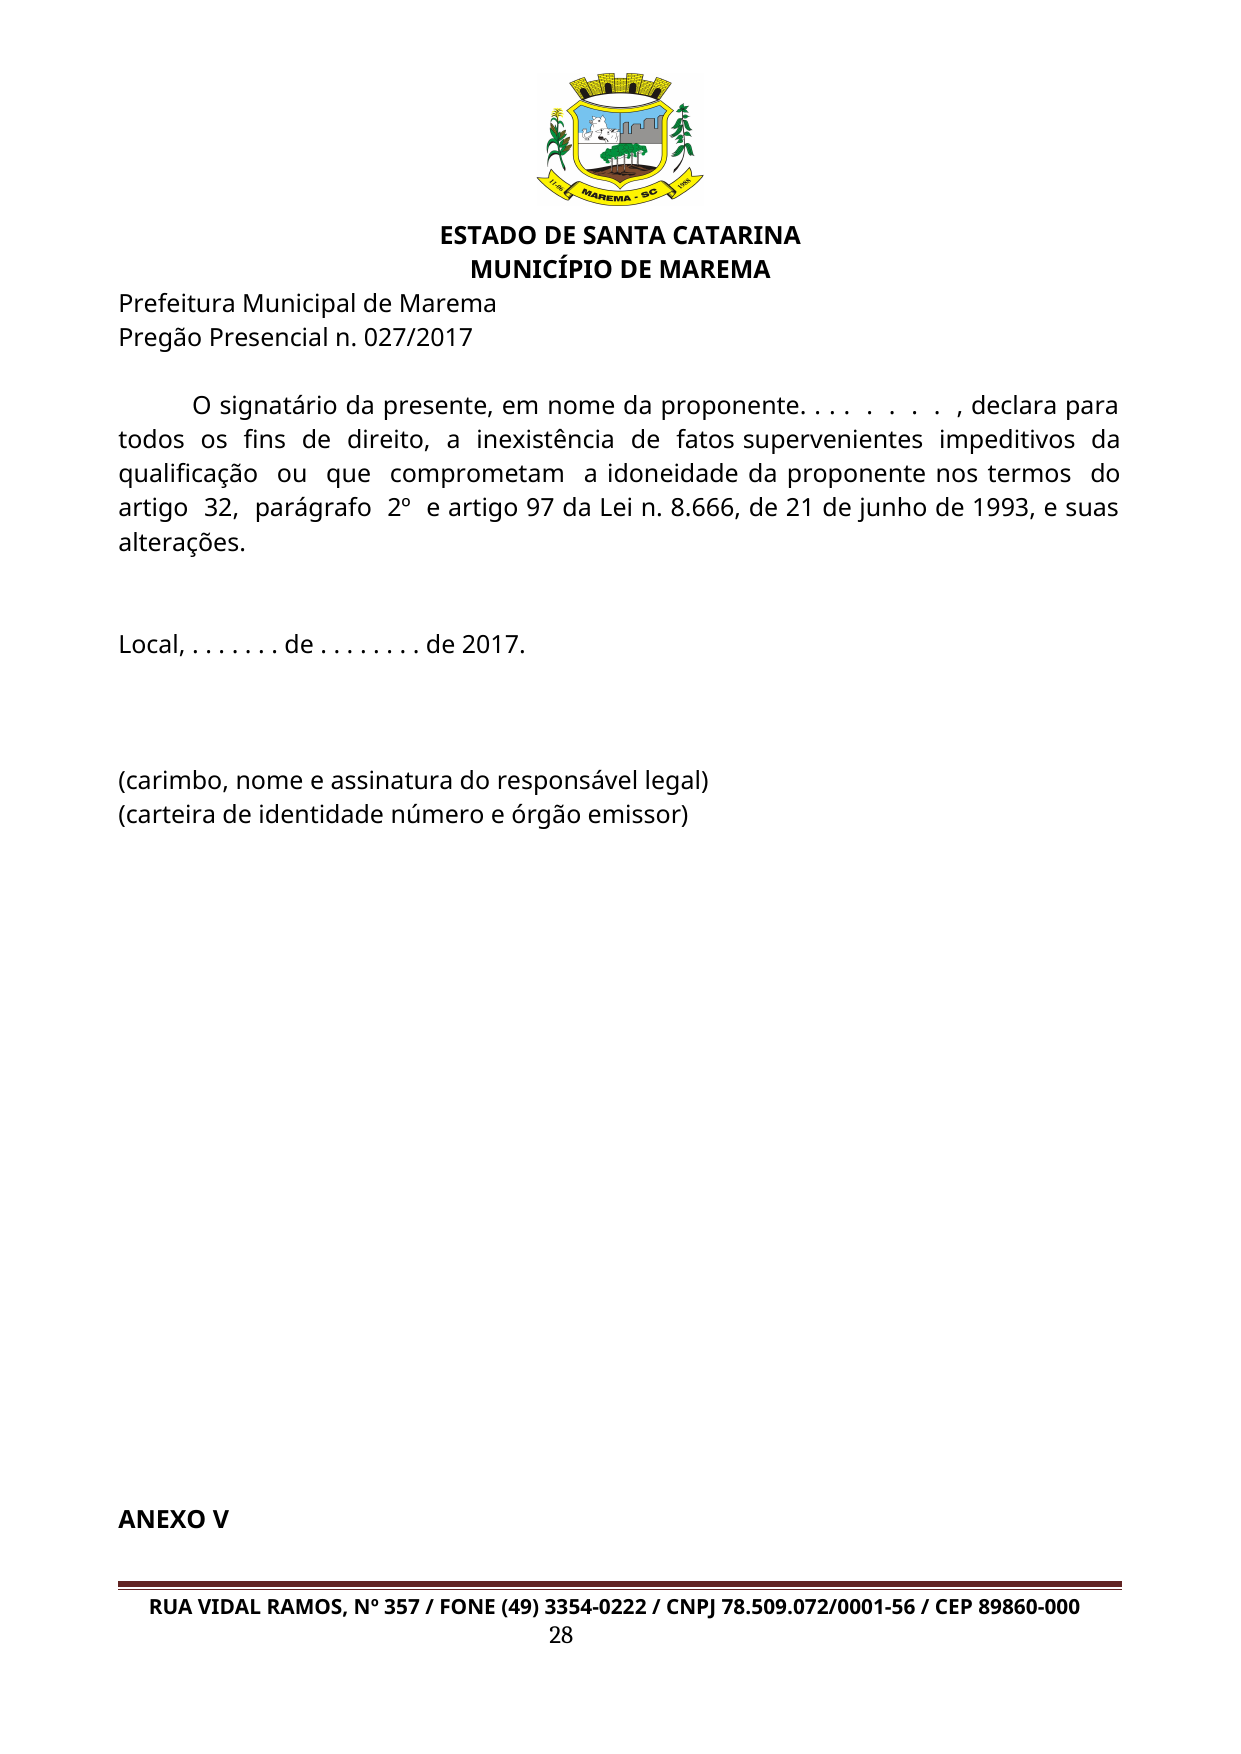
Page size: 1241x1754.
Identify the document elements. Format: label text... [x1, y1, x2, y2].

picture [536, 73, 704, 206]
text O signatário da presente, em nome da proponente. . . . . . . . , declara para todos os fins de direito, a inexistência de fatos supervenientes impeditivos da qualificação ou que comprometam a idoneidade da proponente nos termos do artigo 32, parágrafo 2º e artigo 97 da Lei n. 8.666, de 21 de junho de 1993, e suas alterações. [118, 388, 1122, 558]
text (carimbo, nome e assinatura do responsável legal) [118, 763, 1122, 797]
text Prefeitura Municipal de Marema [118, 286, 1122, 320]
text ANEXO V [118, 1501, 1122, 1535]
text Pregão Presencial n. 027/2017 [118, 320, 1122, 354]
text Local, . . . . . . . de . . . . . . . . de 2017. [118, 626, 1122, 660]
text (carteira de identidade número e órgão emissor) [118, 797, 1122, 831]
